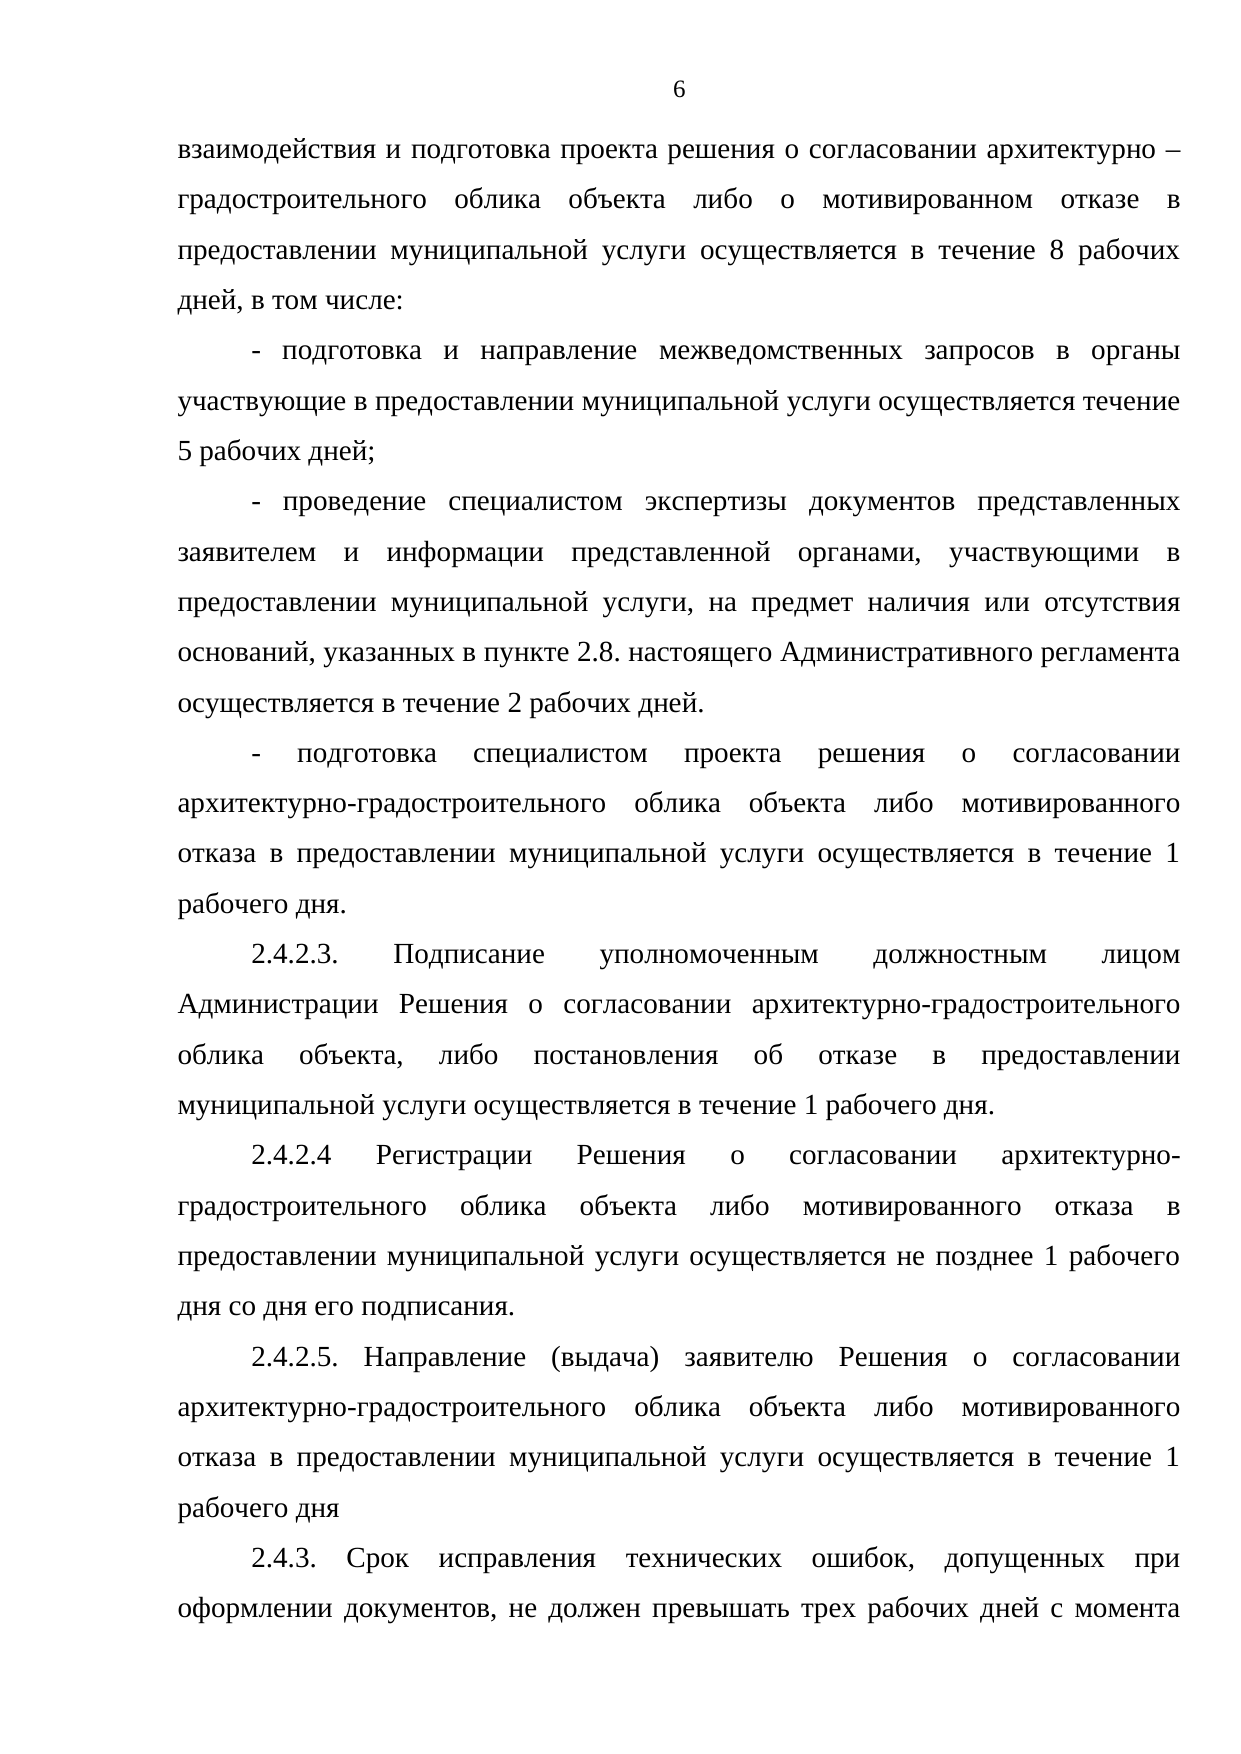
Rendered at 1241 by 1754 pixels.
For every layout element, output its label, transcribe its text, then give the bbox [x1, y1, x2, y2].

text 2.4.2.4 Регистрации Решения о согласовании архитектурно-градостроительного облика объекта либо мотивированного отказа в предоставлении муниципальной услуги осуществляется не позднее 1 рабочего дня со дня его подписания. [177, 1137, 1181, 1322]
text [177, 131, 1181, 316]
text 2.4.2.5. Направление (выдача) заявителю Решения о согласовании архитектурно-градостроительного облика объекта либо мотивированного отказа в предоставлении муниципальной услуги осуществляется в течение 1 рабочего дня [177, 1339, 1181, 1523]
text - подготовка и направление межведомственных запросов в органы участвующие в предоставлении муниципальной услуги осуществляется течение 5 рабочих дней; [177, 332, 1181, 467]
text 2.4.2.3. Подписание уполномоченным должностным лицом Администрации Решения о согласовании архитектурно-градостроительного облика объекта, либо постановления об отказе в предоставлении муниципальной услуги осуществляется в течение 1 рабочего дня. [177, 936, 1181, 1121]
text - подготовка специалистом проекта решения о согласовании архитектурно-градостроительного облика объекта либо мотивированного отказа в предоставлении муниципальной услуги осуществляется в течение 1 рабочего дня. [177, 735, 1181, 919]
text - проведение специалистом экспертизы документов представленных заявителем и информации представленной органами, участвующими в предоставлении муниципальной услуги, на предмет наличия или отсутствия оснований, указанных в пункте 2.8. настоящего Административного регламента осуществляется в течение 2 рабочих дней. [177, 483, 1181, 718]
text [177, 1540, 1181, 1624]
